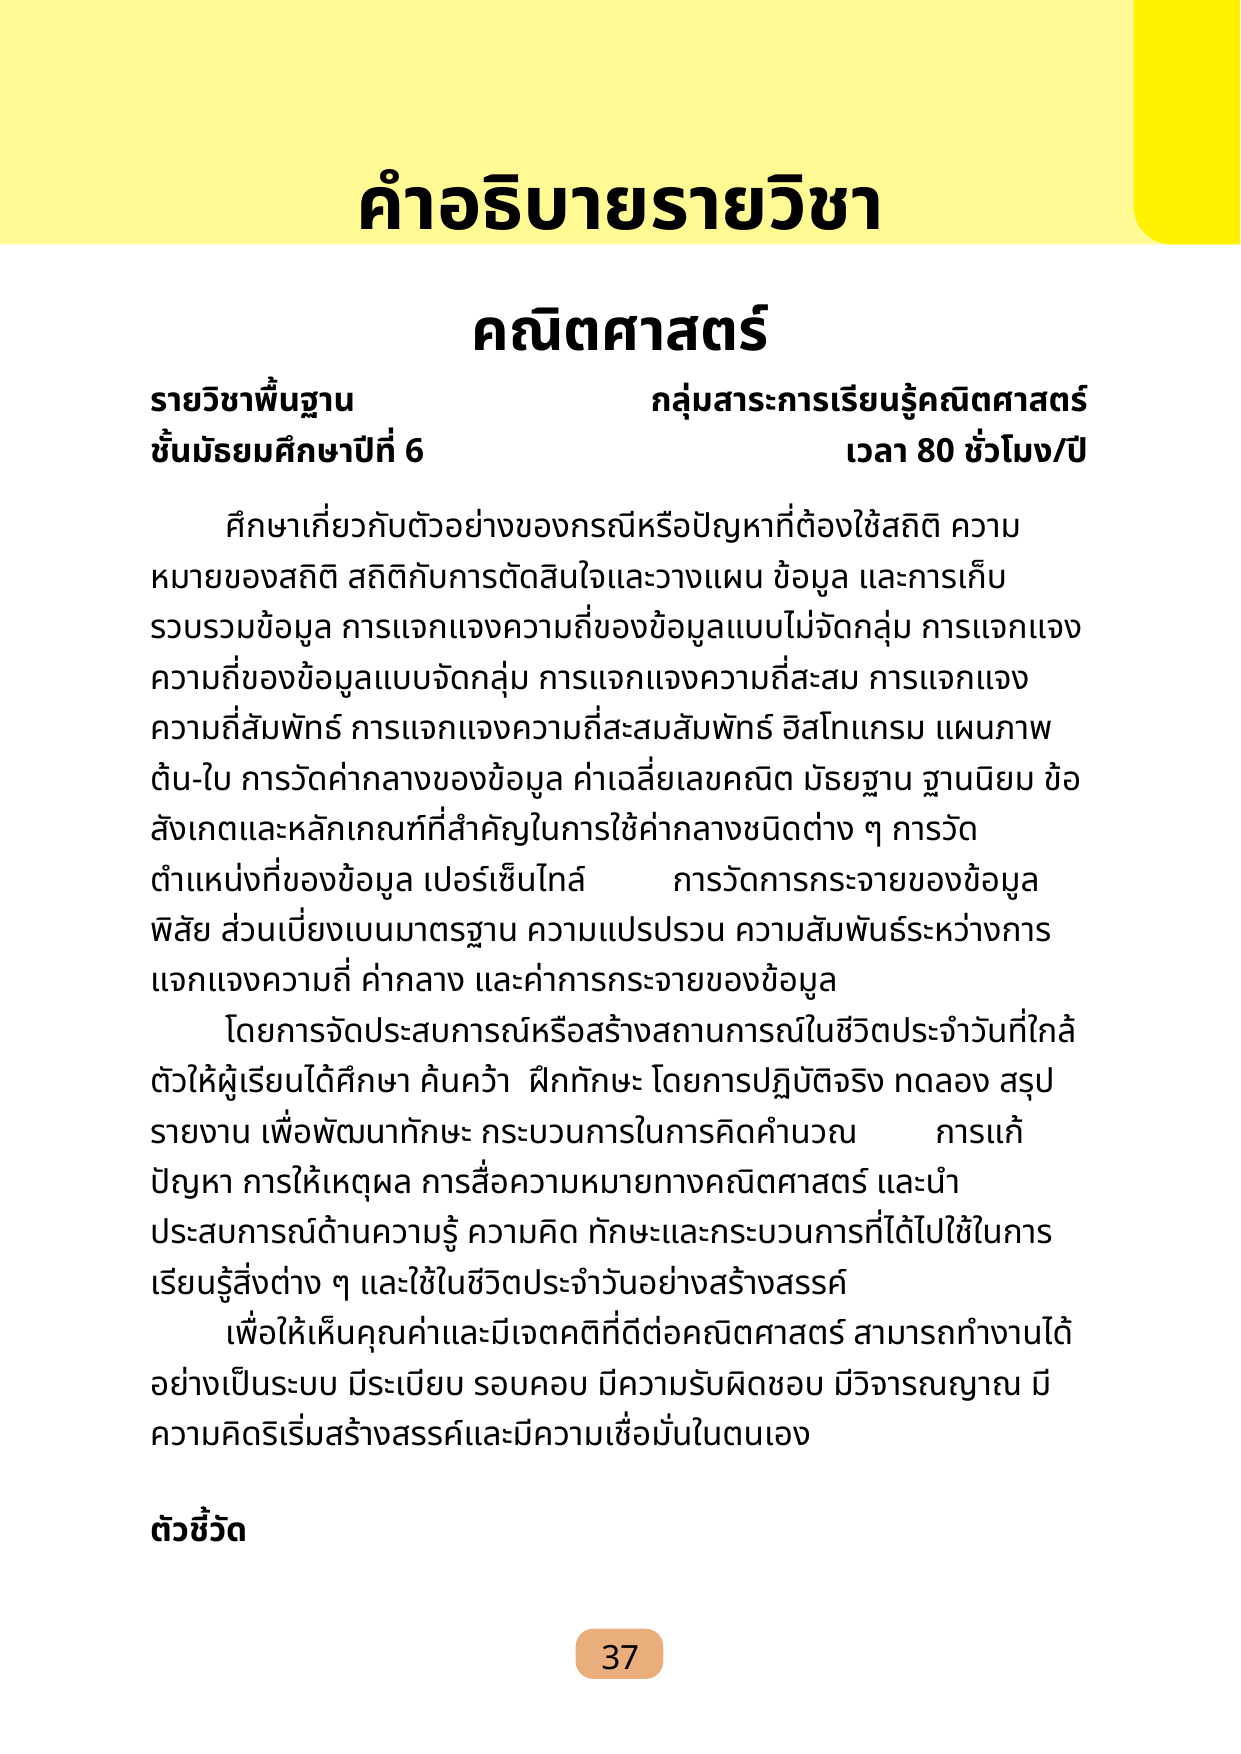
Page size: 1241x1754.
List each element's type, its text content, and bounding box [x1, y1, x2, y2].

text รายวิชาพื้นฐาน กลุ่มสาระการเรียนรู้คณิตศาสตร์ [150, 376, 1090, 427]
text คำอธิบายรายวิชา [150, 150, 1090, 263]
text โดยการจัดประสบการณ์หรือสร้างสถานการณ์ในชีวิตประจำวันที่ใกล้ตัวให้ผู้เรียนได้ศึกษา ค้นคว้า ฝึกทักษะ โดยการปฏิบัติจริง ทดลอง สรุป รายงาน เพื่อพัฒนาทักษะ กระบวนการในการคิดคำนวณ การแก้ปัญหา การให้เหตุผล การสื่อความหมายทางคณิตศาสตร์ และนำประสบการณ์ด้านความรู้ ความคิด ทักษะและกระบวนการที่ได้ไปใช้ในการเรียนรู้สิ่งต่าง ๆ และใช้ในชีวิตประจำวันอย่างสร้างสรรค์ [150, 1007, 1090, 1309]
text ชั้นมัธยมศึกษาปีที่ 6 เวลา 80 ชั่วโมง/ปี [150, 427, 1090, 477]
text ศึกษาเกี่ยวกับตัวอย่างของกรณีหรือปัญหาที่ต้องใช้สถิติ ความหมายของสถิติ สถิติกับการตัดสินใจและวางแผน ข้อมูล และการเก็บรวบรวมข้อมูล การแจกแจงความถี่ของข้อมูลแบบไม่จัดกลุ่ม การแจกแจงความถี่ของข้อมูลแบบจัดกลุ่ม การแจกแจงความถี่สะสม การแจกแจงความถี่สัมพัทธ์ การแจกแจงความถี่สะสมสัมพัทธ์ ฮิสโทแกรม แผนภาพต้น-ใบ การวัดค่ากลางของข้อมูล ค่าเฉลี่ยเลขคณิต มัธยฐาน ฐานนิยม ข้อสังเกตและหลักเกณฑ์ที่สำคัญในการใช้ค่ากลางชนิดต่าง ๆ การวัดตำแหน่งที่ของข้อมูล เปอร์เซ็นไทล์ การวัดการกระจายของข้อมูล พิสัย ส่วนเบี่ยงเบนมาตรฐาน ความแปรปรวน ความสัมพันธ์ระหว่างการแจกแจงความถี่ ค่ากลาง และค่าการกระจายของข้อมูล [150, 502, 1090, 1007]
text คณิตศาสตร์ [150, 288, 1090, 376]
text เพื่อให้เห็นคุณค่าและมีเจตคติที่ดีต่อคณิตศาสตร์ สามารถทำงานได้อย่างเป็นระบบ มีระเบียบ รอบคอบ มีความรับผิดชอบ มีวิจารณญาณ มีความคิดริเริ่มสร้างสรรค์และมีความเชื่อมั่นในตนเอง [150, 1309, 1090, 1461]
text ตัวชี้วัด [150, 1506, 1090, 1556]
